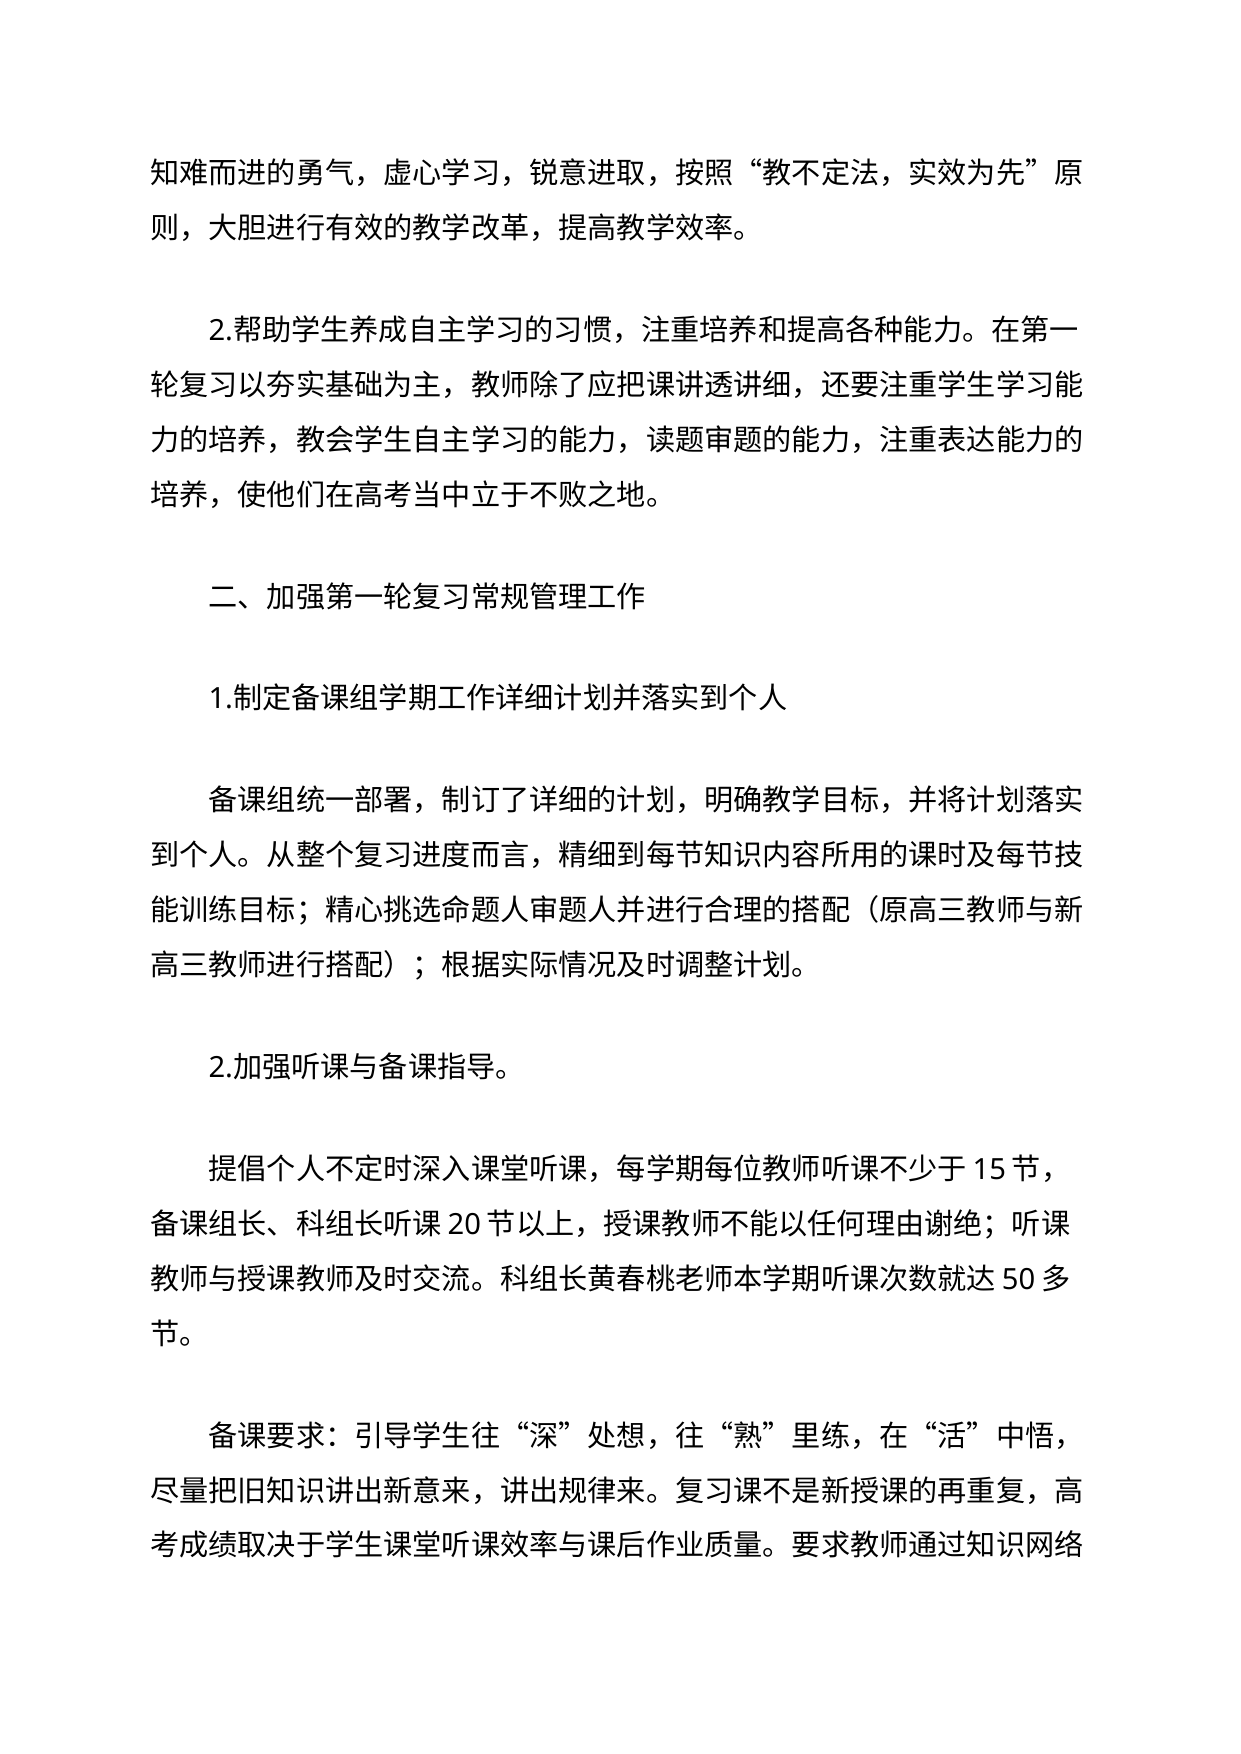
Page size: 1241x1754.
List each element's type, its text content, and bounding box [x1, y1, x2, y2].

text 2.帮助学生养成自主学习的习惯，注重培养和提高各种能力。在第一轮复习以夯实基础为主，教师除了应把课讲透讲细，还要注重学生学习能力的培养，教会学生自主学习的能力，读题审题的能力，注重表达能力的培养，使他们在高考当中立于不败之地。 [150, 307, 1090, 514]
text 二、加强第一轮复习常规管理工作 [150, 573, 1090, 616]
text 提倡个人不定时深入课堂听课，每学期每位教师听课不少于15节，备课组长、科组长听课20节以上，授课教师不能以任何理由谢绝；听课教师与授课教师及时交流。科组长黄春桃老师本学期听课次数就达50多节。 [150, 1145, 1090, 1353]
text 备课组统一部署，制订了详细的计划，明确教学目标，并将计划落实到个人。从整个复习进度而言，精细到每节知识内容所用的课时及每节技能训练目标；精心挑选命题人审题人并进行合理的搭配（原高三教师与新高三教师进行搭配）；根据实际情况及时调整计划。 [150, 777, 1090, 984]
text 1.制定备课组学期工作详细计划并落实到个人 [150, 675, 1090, 717]
text 2.加强听课与备课指导。 [150, 1043, 1090, 1086]
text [150, 150, 1090, 247]
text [150, 1412, 1090, 1564]
